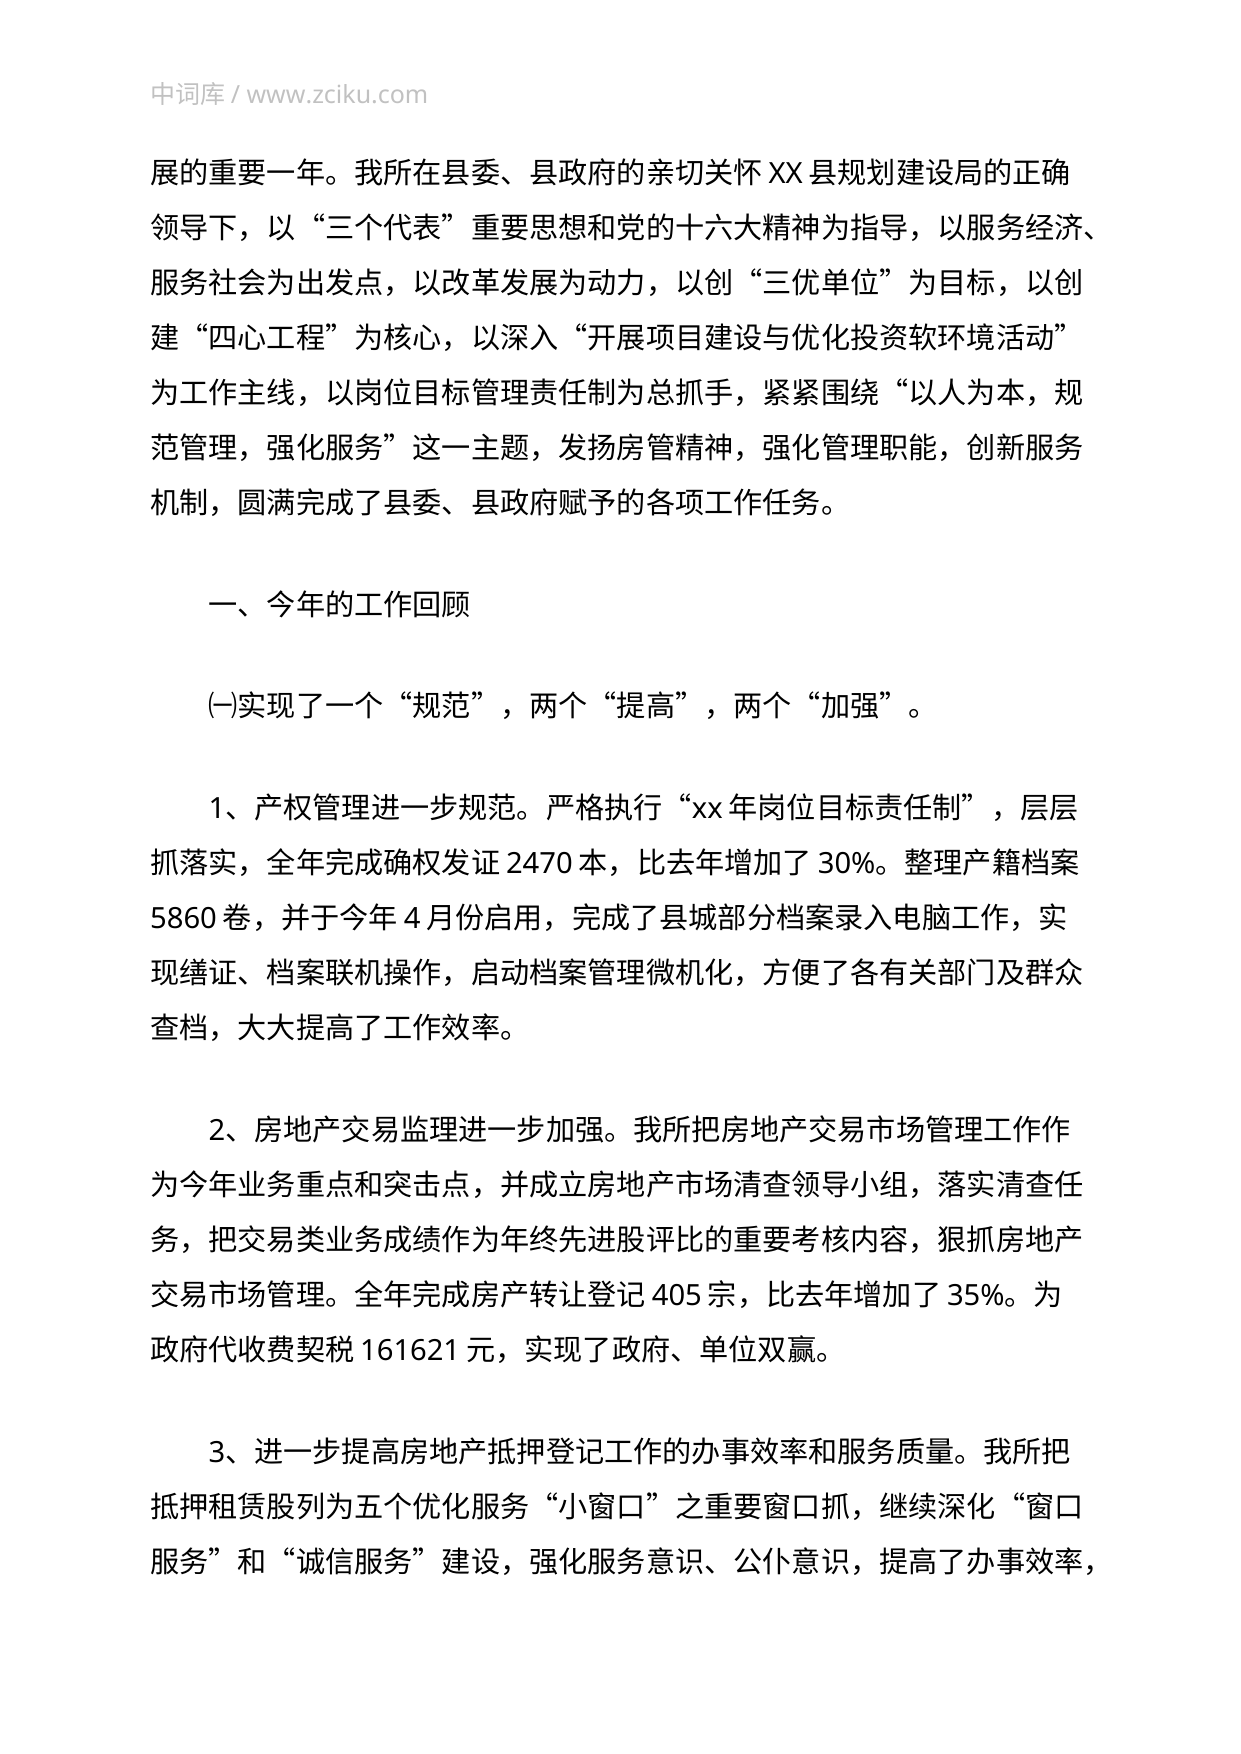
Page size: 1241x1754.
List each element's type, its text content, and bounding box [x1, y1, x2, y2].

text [150, 150, 1090, 522]
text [150, 1428, 1090, 1580]
text 一、今年的工作回顾 [150, 581, 1090, 623]
text ㈠实现了一个“规范”，两个“提高”，两个“加强”。 [150, 683, 1090, 725]
text 1、产权管理进一步规范。严格执行“xx年岗位目标责任制”，层层抓落实，全年完成确权发证2470本，比去年增加了30%。整理产籍档案5860卷，并于今年4月份启用，完成了县城部分档案录入电脑工作，实现缮证、档案联机操作，启动档案管理微机化，方便了各有关部门及群众查档，大大提高了工作效率。 [150, 785, 1090, 1047]
text 2、房地产交易监理进一步加强。我所把房地产交易市场管理工作作为今年业务重点和突击点，并成立房地产市场清查领导小组，落实清查任务，把交易类业务成绩作为年终先进股评比的重要考核内容，狠抓房地产交易市场管理。全年完成房产转让登记405宗，比去年增加了35%。为政府代收费契税161621元，实现了政府、单位双赢。 [150, 1106, 1090, 1369]
